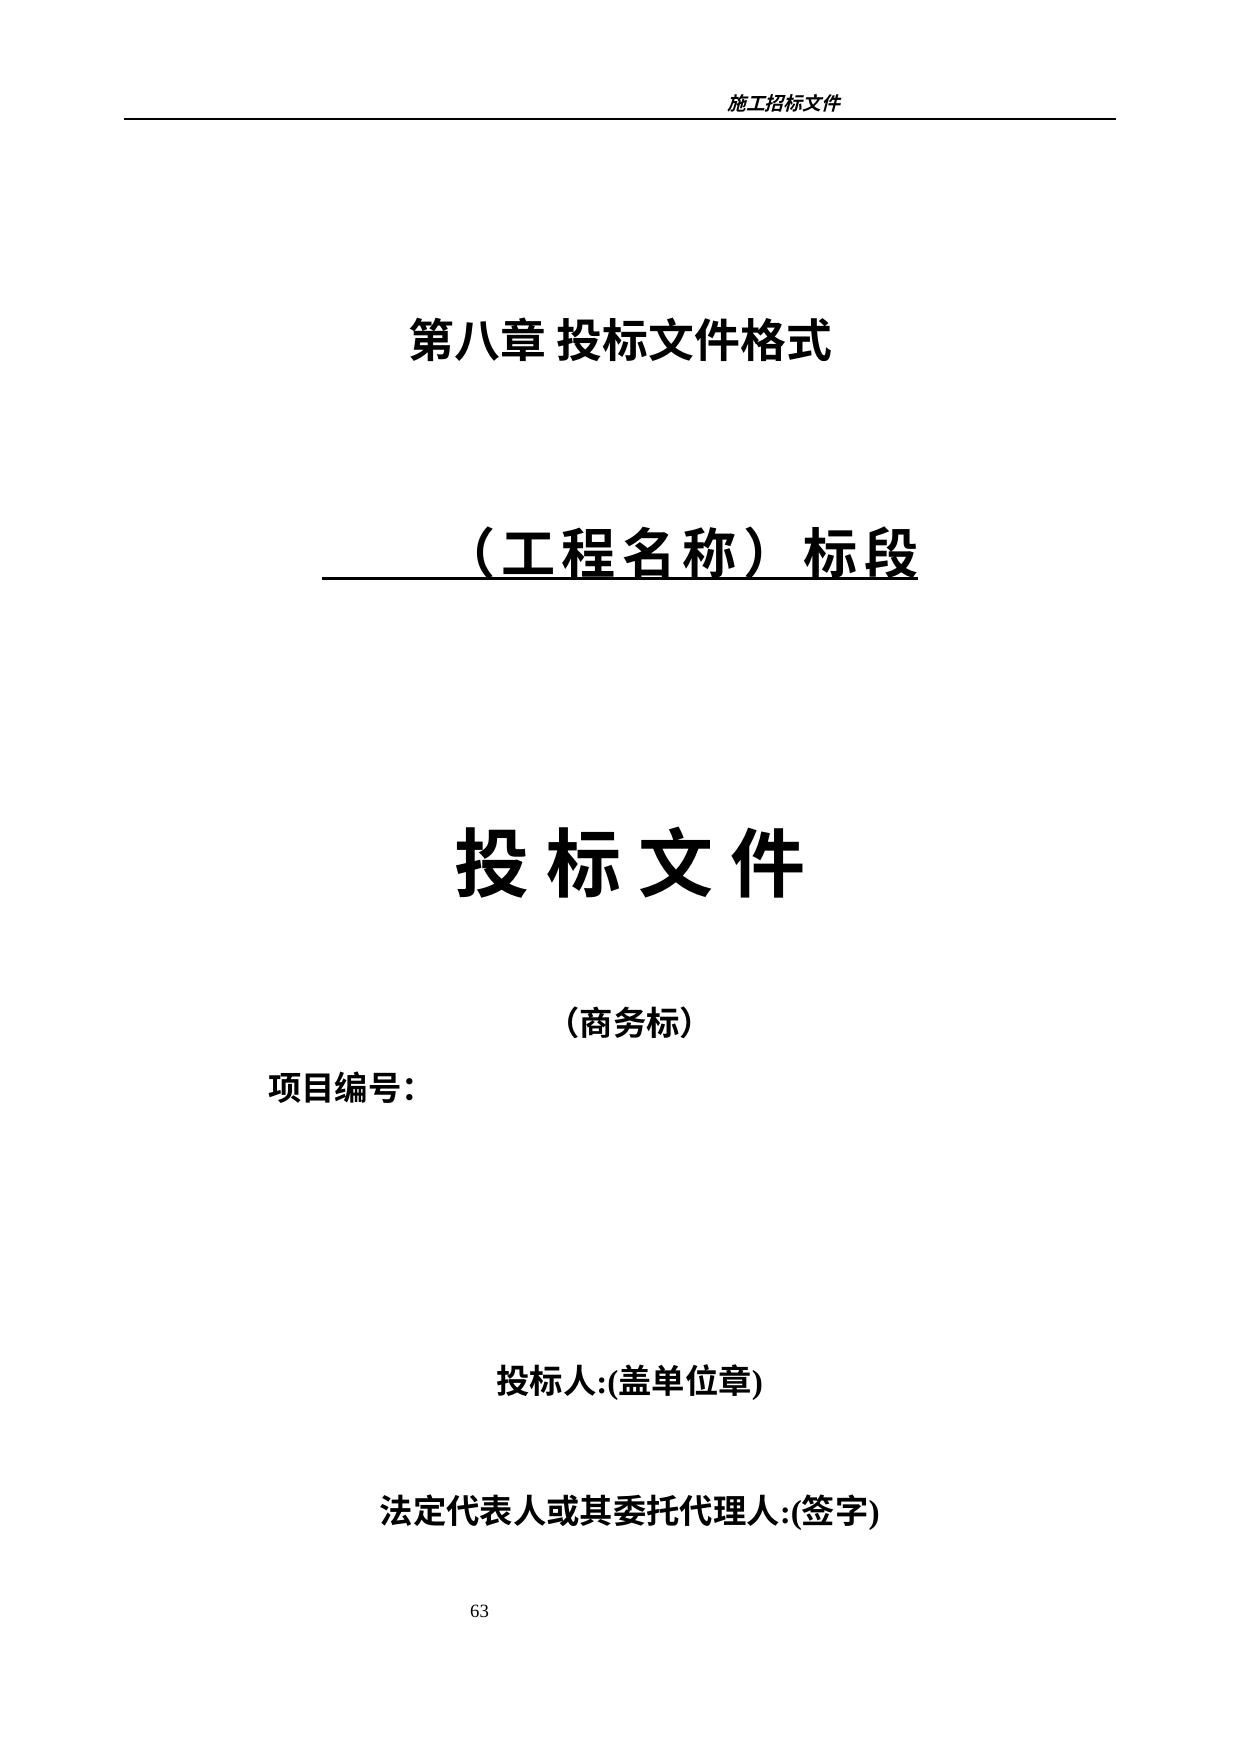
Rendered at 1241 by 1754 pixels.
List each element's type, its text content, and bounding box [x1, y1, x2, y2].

text 投 标 文 件 [143, 794, 1116, 924]
text （工程名称）标段 [124, 501, 1116, 599]
text 投标人:(盖单位章) [143, 1346, 1116, 1411]
text 法定代表人或其委托代理人:(签字) [143, 1476, 1116, 1541]
text （商务标） [143, 989, 1116, 1054]
text 项目编号： [143, 1054, 1116, 1119]
text 第八章 投标文件格式 [124, 289, 1116, 386]
